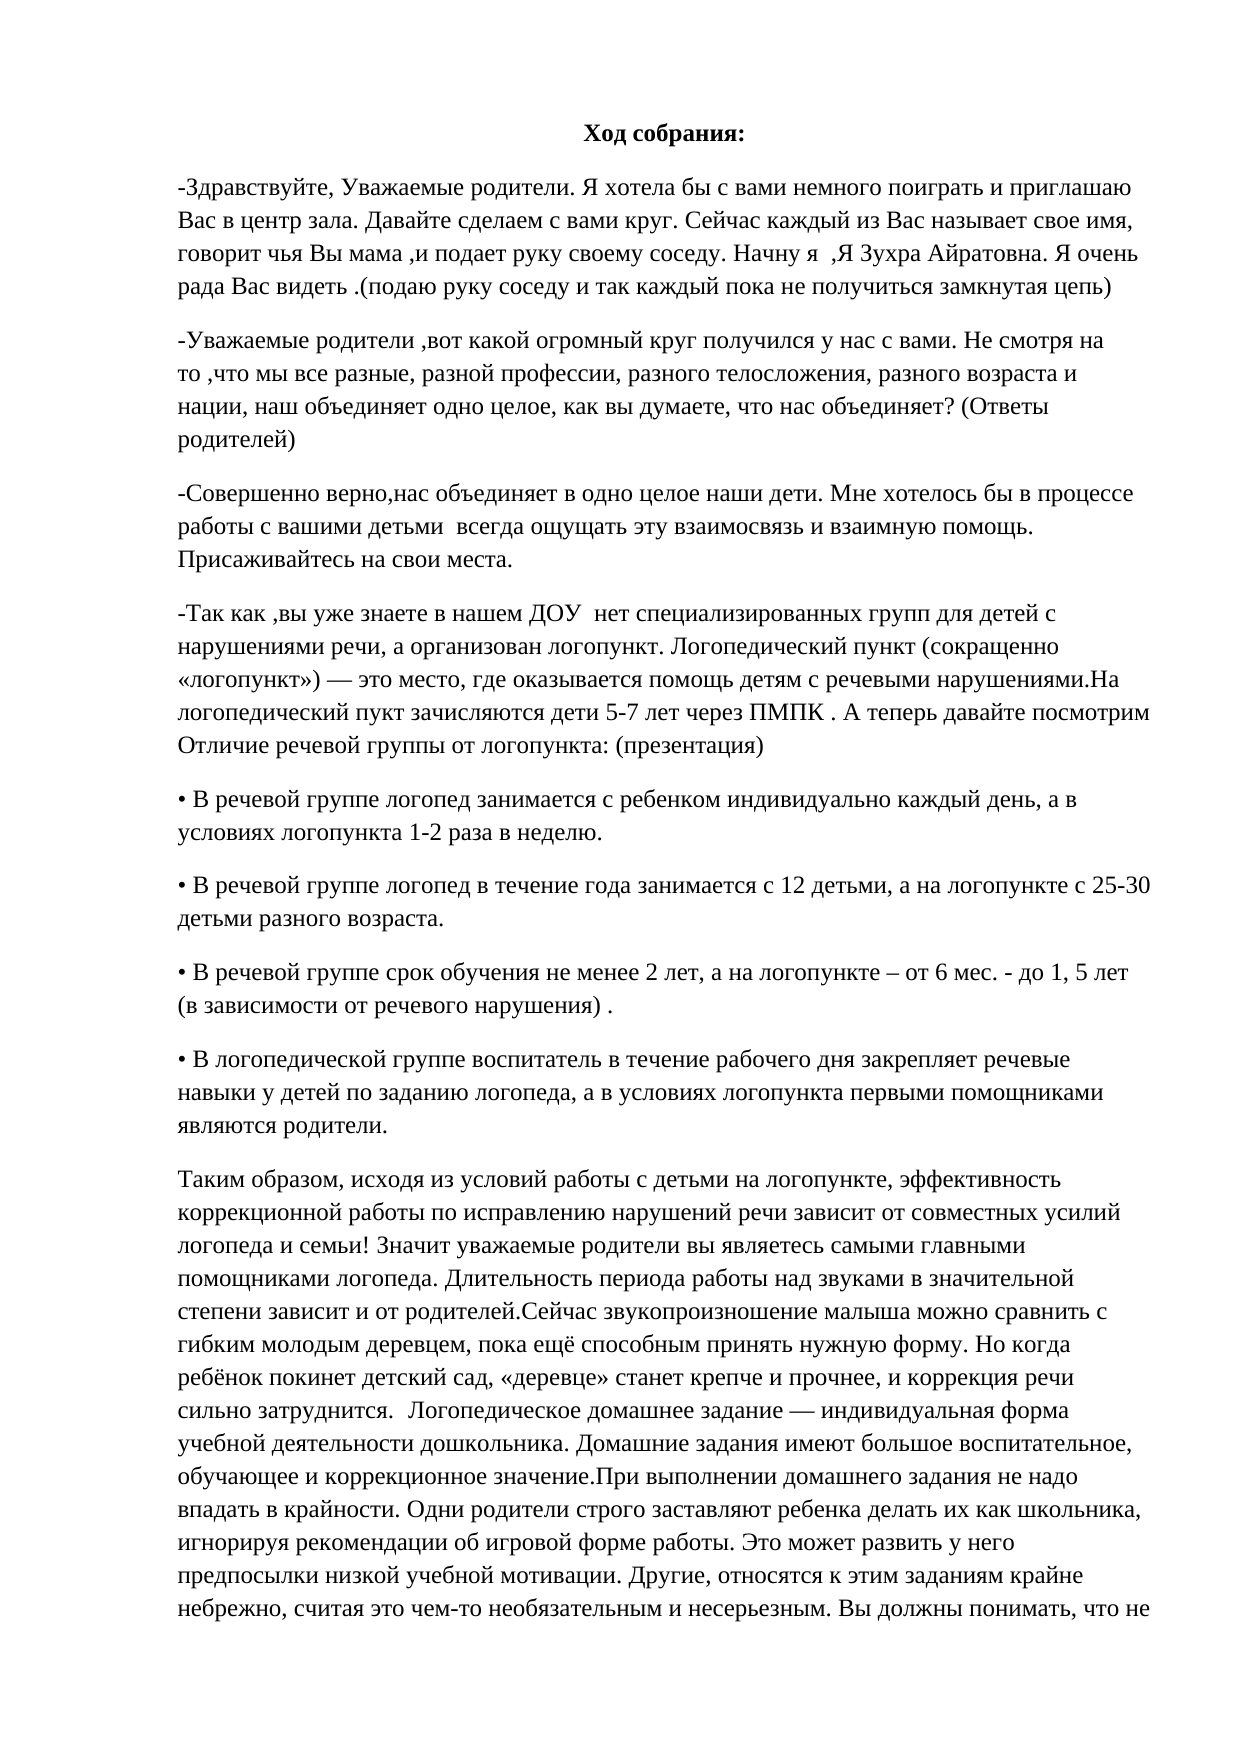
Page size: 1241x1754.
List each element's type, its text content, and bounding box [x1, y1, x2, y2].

text -Уважаемые родители ,вот какой огромный круг получился у нас с вами. Не смотря на то ,что мы все разные, разной профессии, разного телосложения, разного возраста и нации, наш объединяет одно целое, как вы думаете, что нас объединяет? (Ответы родителей) [177, 325, 1152, 453]
text -Так как ,вы уже знаете в нашем ДОУ нет специализированных групп для детей с нарушениями речи, а организован логопункт. Логопедический пункт (сокращенно «логопункт») — это место, где оказывается помощь детям с речевыми нарушениями.На логопедический пукт зачисляются дети 5-7 лет через ПМПК . А теперь давайте посмотрим Отличие речевой группы от логопункта: (презентация) [177, 598, 1152, 758]
text • В речевой группе логопед занимается с ребенком индивидуально каждый день, а в условиях логопункта 1-2 раза в неделю. [177, 784, 1152, 845]
text • В речевой группе срок обучения не менее 2 лет, а на логопункте – от 6 мес. - до 1, 5 лет (в зависимости от речевого нарушения) . [177, 957, 1152, 1019]
text Ход собрания: [177, 118, 1152, 147]
text • В речевой группе логопед в течение года занимается с 12 детьми, а на логопункте с 25-30 детьми разного возраста. [177, 871, 1152, 932]
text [177, 1164, 1152, 1622]
text • В логопедической группе воспитатель в течение рабочего дня закрепляет речевые навыки у детей по заданию логопеда, а в условиях логопункта первыми помощниками являются родители. [177, 1044, 1152, 1139]
text -Совершенно верно,нас объединяет в одно целое наши дети. Мне хотелось бы в процессе работы с вашими детьми всегда ощущать эту взаимосвязь и взаимную помощь. Присаживайтесь на свои места. [177, 478, 1152, 573]
text -Здравствуйте, Уважаемые родители. Я хотела бы с вами немного поиграть и приглашаю Вас в центр зала. Давайте сделаем с вами круг. Сейчас каждый из Вас называет свое имя, говорит чья Вы мама ,и подает руку своему соседу. Начну я ,Я Зухра Айратовна. Я очень рада Вас видеть .(подаю руку соседу и так каждый пока не получиться замкнутая цепь) [177, 172, 1152, 300]
